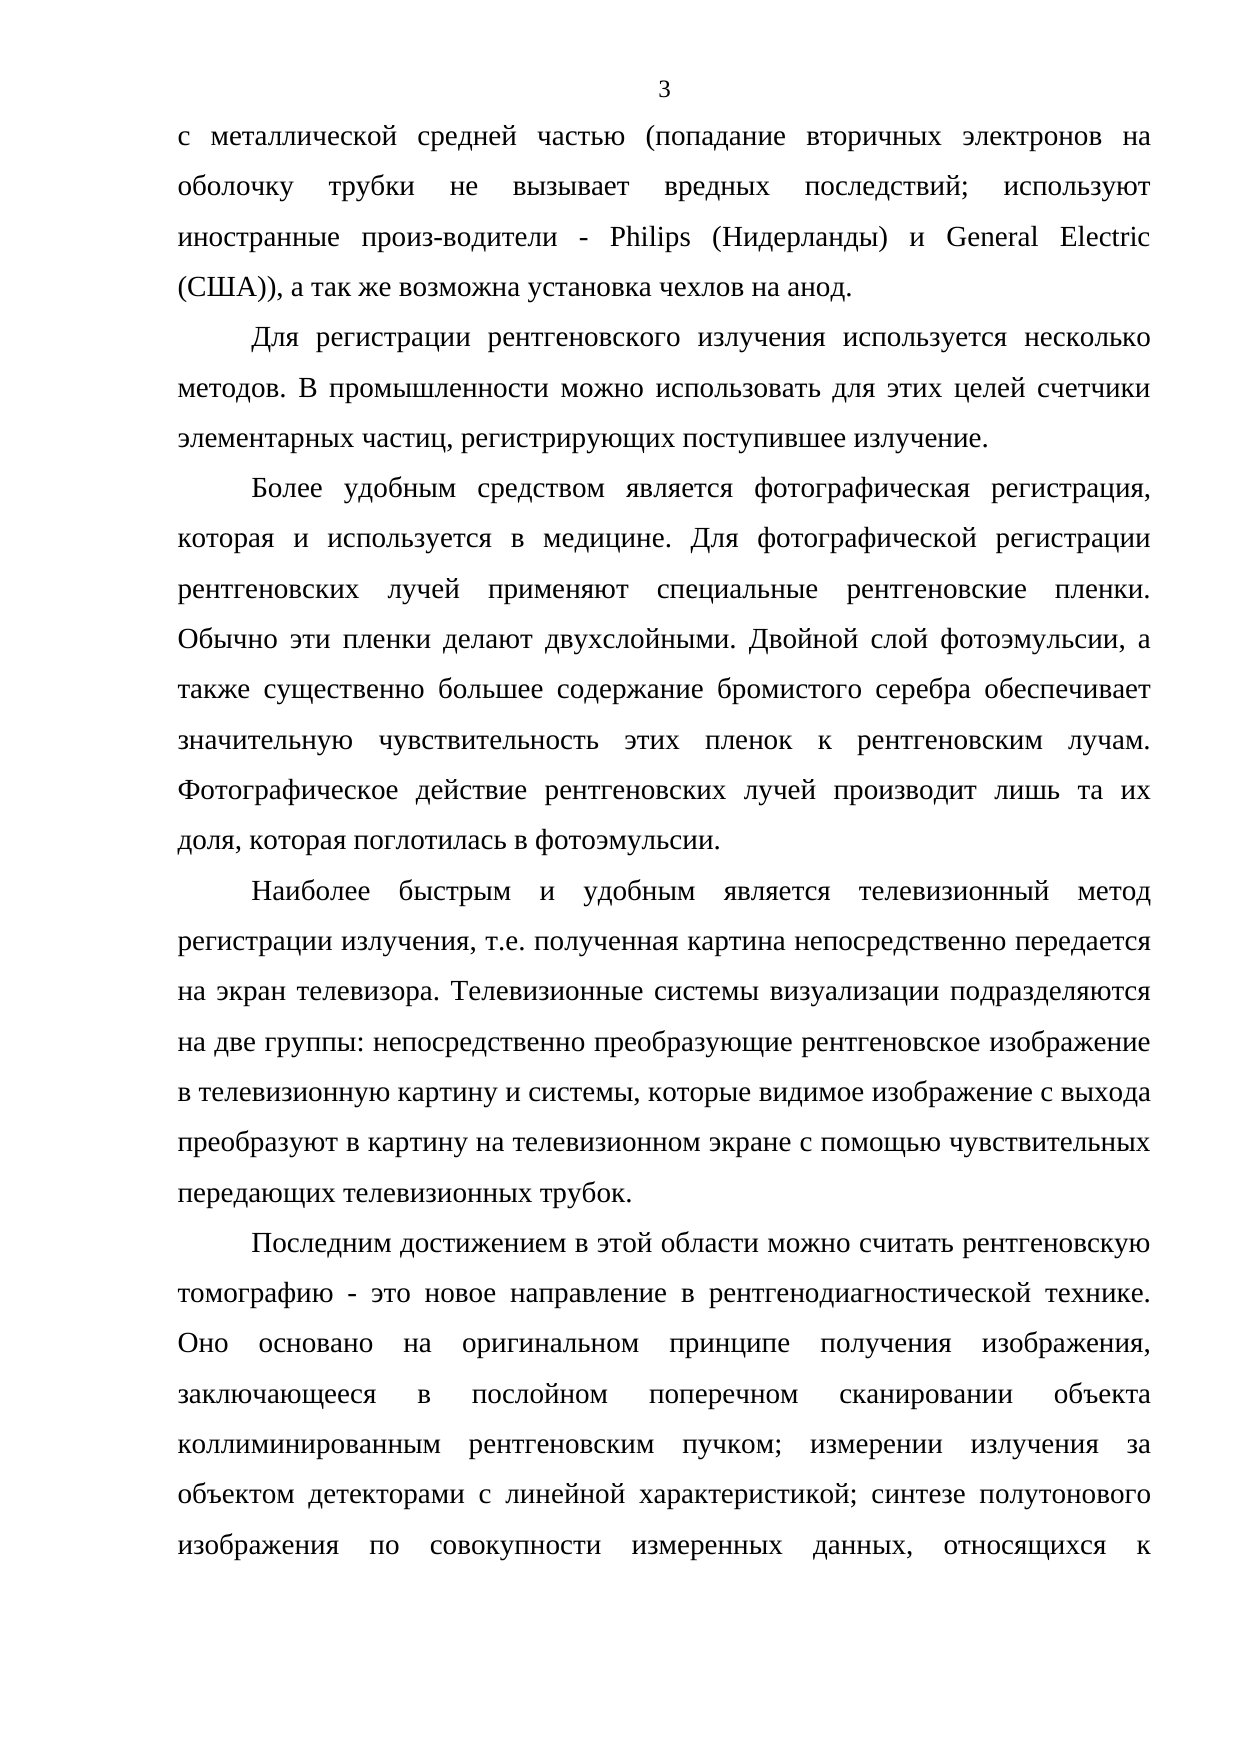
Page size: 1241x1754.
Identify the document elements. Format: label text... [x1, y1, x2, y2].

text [177, 118, 1152, 303]
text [177, 1225, 1152, 1560]
text Наиболее быстрым и удобным является телевизионный метод регистрации излучения, т.е. полученная картина непосредственно передается на экран телевизора. Телевизионные системы визуализации подразделяются на две группы: непосредственно преобразующие рентгеновское изображение в телевизионную картину и системы, которые видимое изображение с выхода преобразуют в картину на телевизионном экране с помощью чувствительных передающих телевизионных трубок. [177, 873, 1152, 1208]
text Для регистрации рентгеновского излучения используется несколько методов. В промышленности можно использовать для этих целей счетчики элементарных частиц, регистрирующих поступившее излучение. [177, 319, 1152, 453]
text Более удобным средством является фотографическая регистрация, которая и используется в медицине. Для фотографической регистрации рентгеновских лучей применяют специальные рентгеновские пленки. Обычно эти пленки делают двухслойными. Двойной слой фотоэмульсии, а также существенно большее содержание бромистого серебра обеспечивает значительную чувствительность этих пленок к рентгеновским лучам. Фотографическое действие рентгеновских лучей производит лишь та их доля, которая поглотилась в фотоэмульсии. [177, 470, 1152, 856]
